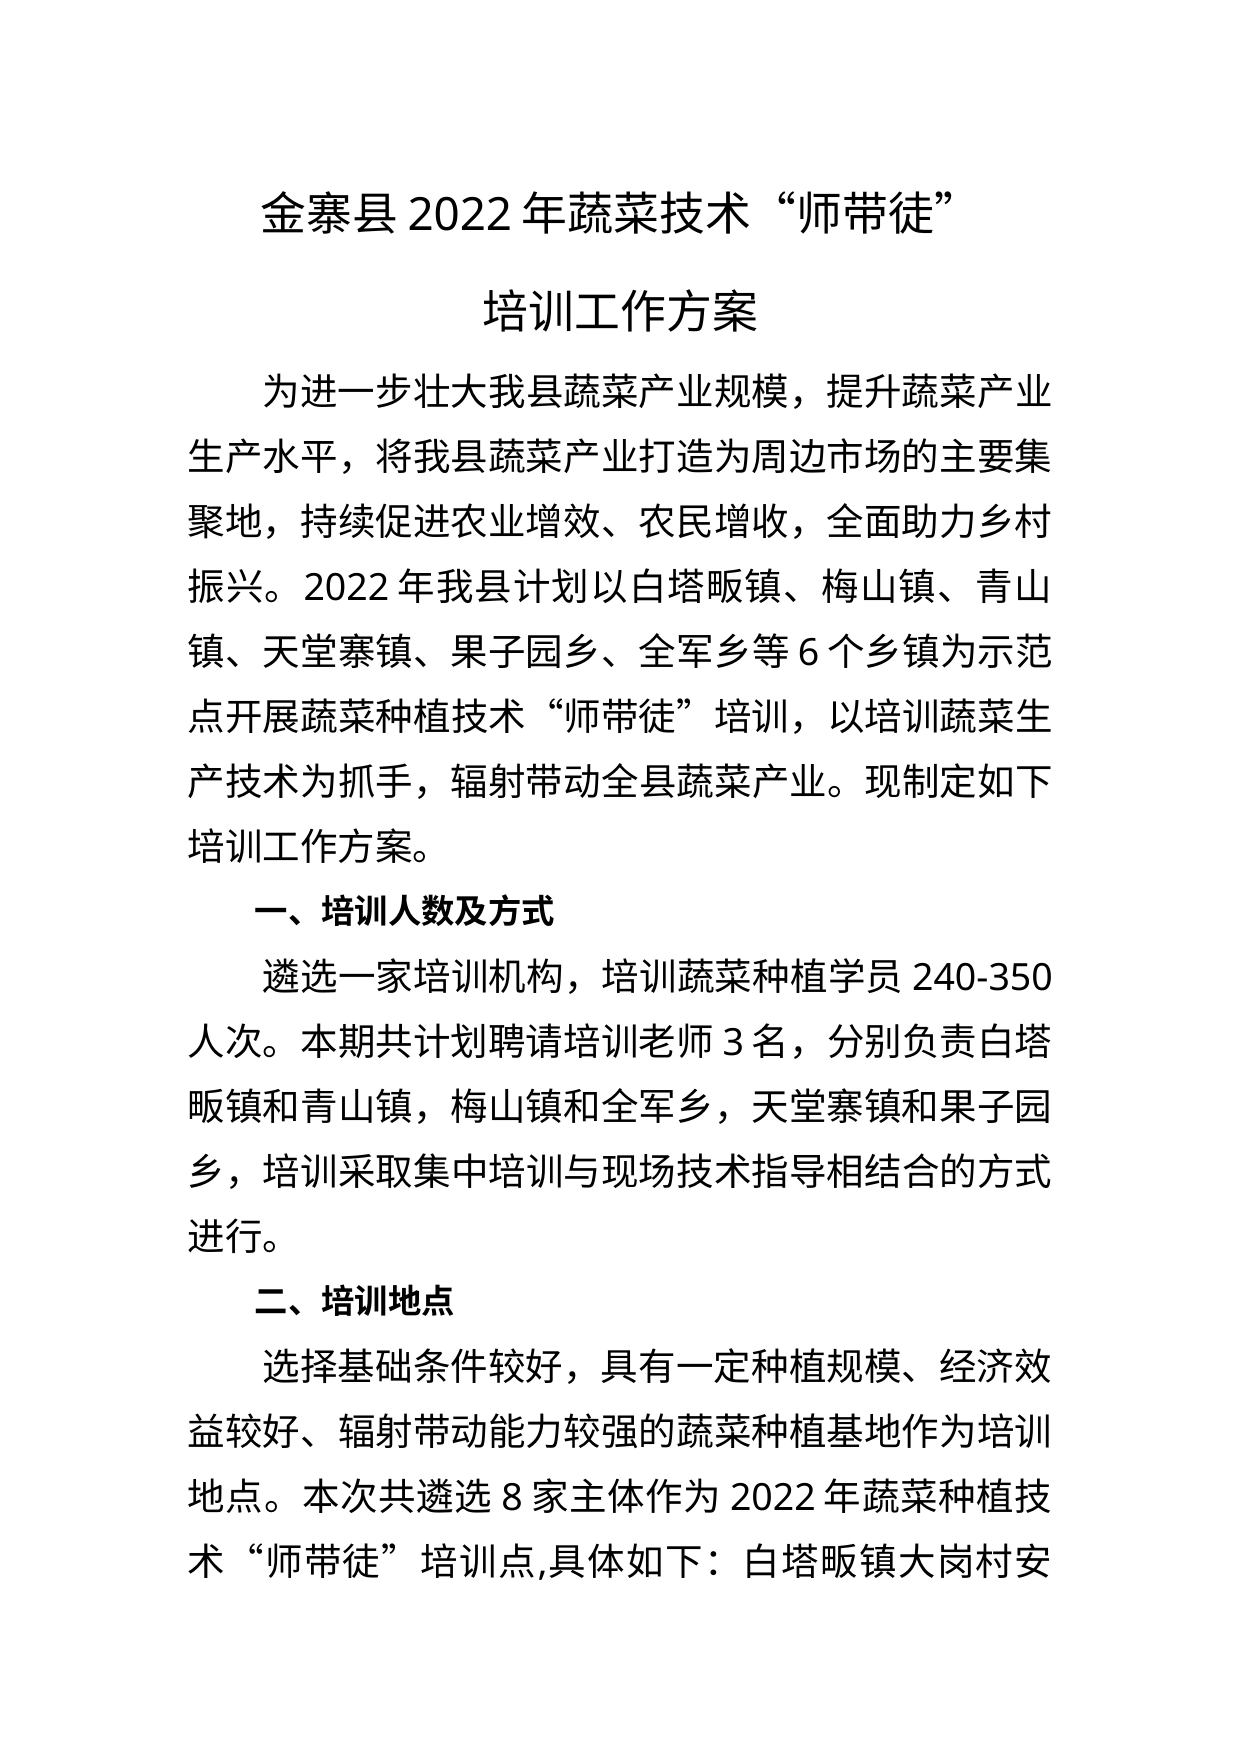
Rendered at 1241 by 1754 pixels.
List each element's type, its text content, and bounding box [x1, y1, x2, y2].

text 遴选一家培训机构，培训蔬菜种植学员240-350人次。本期共计划聘请培训老师3名，分别负责白塔畈镇和青山镇，梅山镇和全军乡，天堂寨镇和果子园乡，培训采取集中培训与现场技术指导相结合的方式进行。 [187, 942, 1053, 1267]
text 为进一步壮大我县蔬菜产业规模，提升蔬菜产业生产水平，将我县蔬菜产业打造为周边市场的主要集聚地，持续促进农业增效、农民增收，全面助力乡村振兴。2022年我县计划以白塔畈镇、梅山镇、青山镇、天堂寨镇、果子园乡、全军乡等6个乡镇为示范点开展蔬菜种植技术“师带徒”培训，以培训蔬菜生产技术为抓手，辐射带动全县蔬菜产业。现制定如下培训工作方案。 [187, 357, 1053, 877]
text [187, 1332, 1053, 1592]
text 一、培训人数及方式 [187, 877, 1053, 942]
text 二、培训地点 [187, 1267, 1053, 1332]
text 金寨县2022年蔬菜技术“师带徒” [187, 162, 1053, 259]
text 培训工作方案 [187, 259, 1053, 357]
